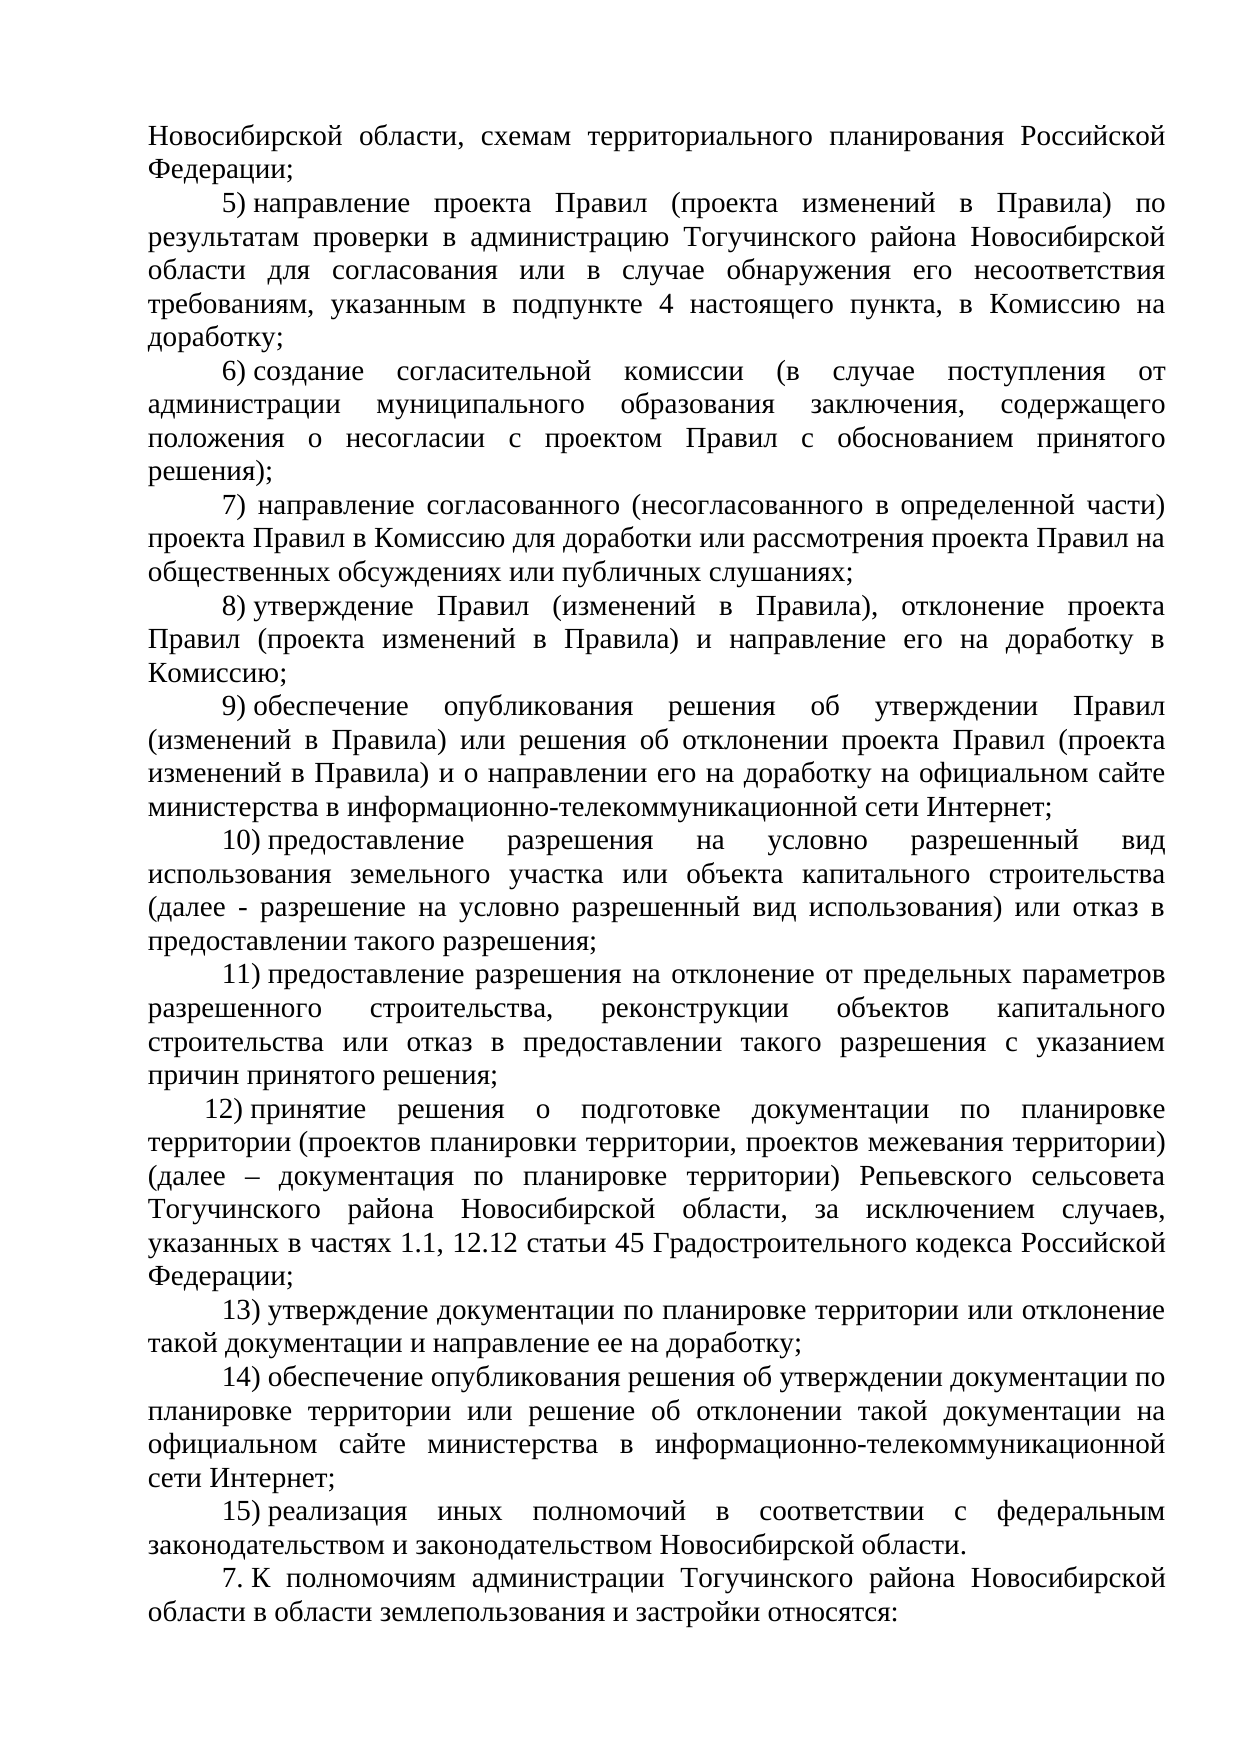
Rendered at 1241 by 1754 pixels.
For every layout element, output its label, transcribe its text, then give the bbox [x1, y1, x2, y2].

text 7. К полномочиям администрации Тогучинского района Новосибирской области в области землепользования и застройки относятся: [148, 1560, 1166, 1627]
text 12) принятие решения о подготовке документации по планировке территории (проектов планировки территории, проектов межевания территории) (далее – документация по планировке территории) Репьевского сельсовета Тогучинского района Новосибирской области, за исключением случаев, указанных в частях 1.1, 12.12 статьи 45 Градостроительного кодекса Российской Федерации; [148, 1091, 1166, 1292]
text 13) утверждение документации по планировке территории или отклонение такой документации и направление ее на доработку; [148, 1292, 1166, 1359]
text 5) направление проекта Правил (проекта изменений в Правила) по результатам проверки в администрацию Тогучинского района Новосибирской области для согласования или в случае обнаружения его несоответствия требованиям, указанным в подпункте 4 настоящего пункта, в Комиссию на доработку; [148, 185, 1166, 353]
text 7) направление согласованного (несогласованного в определенной части) проекта Правил в Комиссию для доработки или рассмотрения проекта Правил на общественных обсуждениях или публичных слушаниях; [148, 487, 1166, 588]
text 8) утверждение Правил (изменений в Правила), отклонение проекта Правил (проекта изменений в Правила) и направление его на доработку в Комиссию; [148, 588, 1166, 688]
text 9) обеспечение опубликования решения об утверждении Правил (изменений в Правила) или решения об отклонении проекта Правил (проекта изменений в Правила) и о направлении его на доработку на официальном сайте министерства в информационно-телекоммуникационной сети Интернет; [148, 688, 1166, 822]
text 15) реализация иных полномочий в соответствии с федеральным законодательством и законодательством Новосибирской области. [148, 1493, 1166, 1560]
text 11) предоставление разрешения на отклонение от предельных параметров разрешенного строительства, реконструкции объектов капитального строительства или отказ в предоставлении такого разрешения с указанием причин принятого решения; [148, 957, 1166, 1091]
text 10) предоставление разрешения на условно разрешенный вид использования земельного участка или объекта капитального строительства (далее - разрешение на условно разрешенный вид использования) или отказ в предоставлении такого разрешения; [148, 822, 1166, 957]
text 14) обеспечение опубликования решения об утверждении документации по планировке территории или решение об отклонении такой документации на официальном сайте министерства в информационно-телекоммуникационной сети Интернет; [148, 1359, 1166, 1493]
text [148, 118, 1166, 185]
text 6) создание согласительной комиссии (в случае поступления от администрации муниципального образования заключения, содержащего положения о несогласии с проектом Правил с обоснованием принятого решения); [148, 353, 1166, 487]
